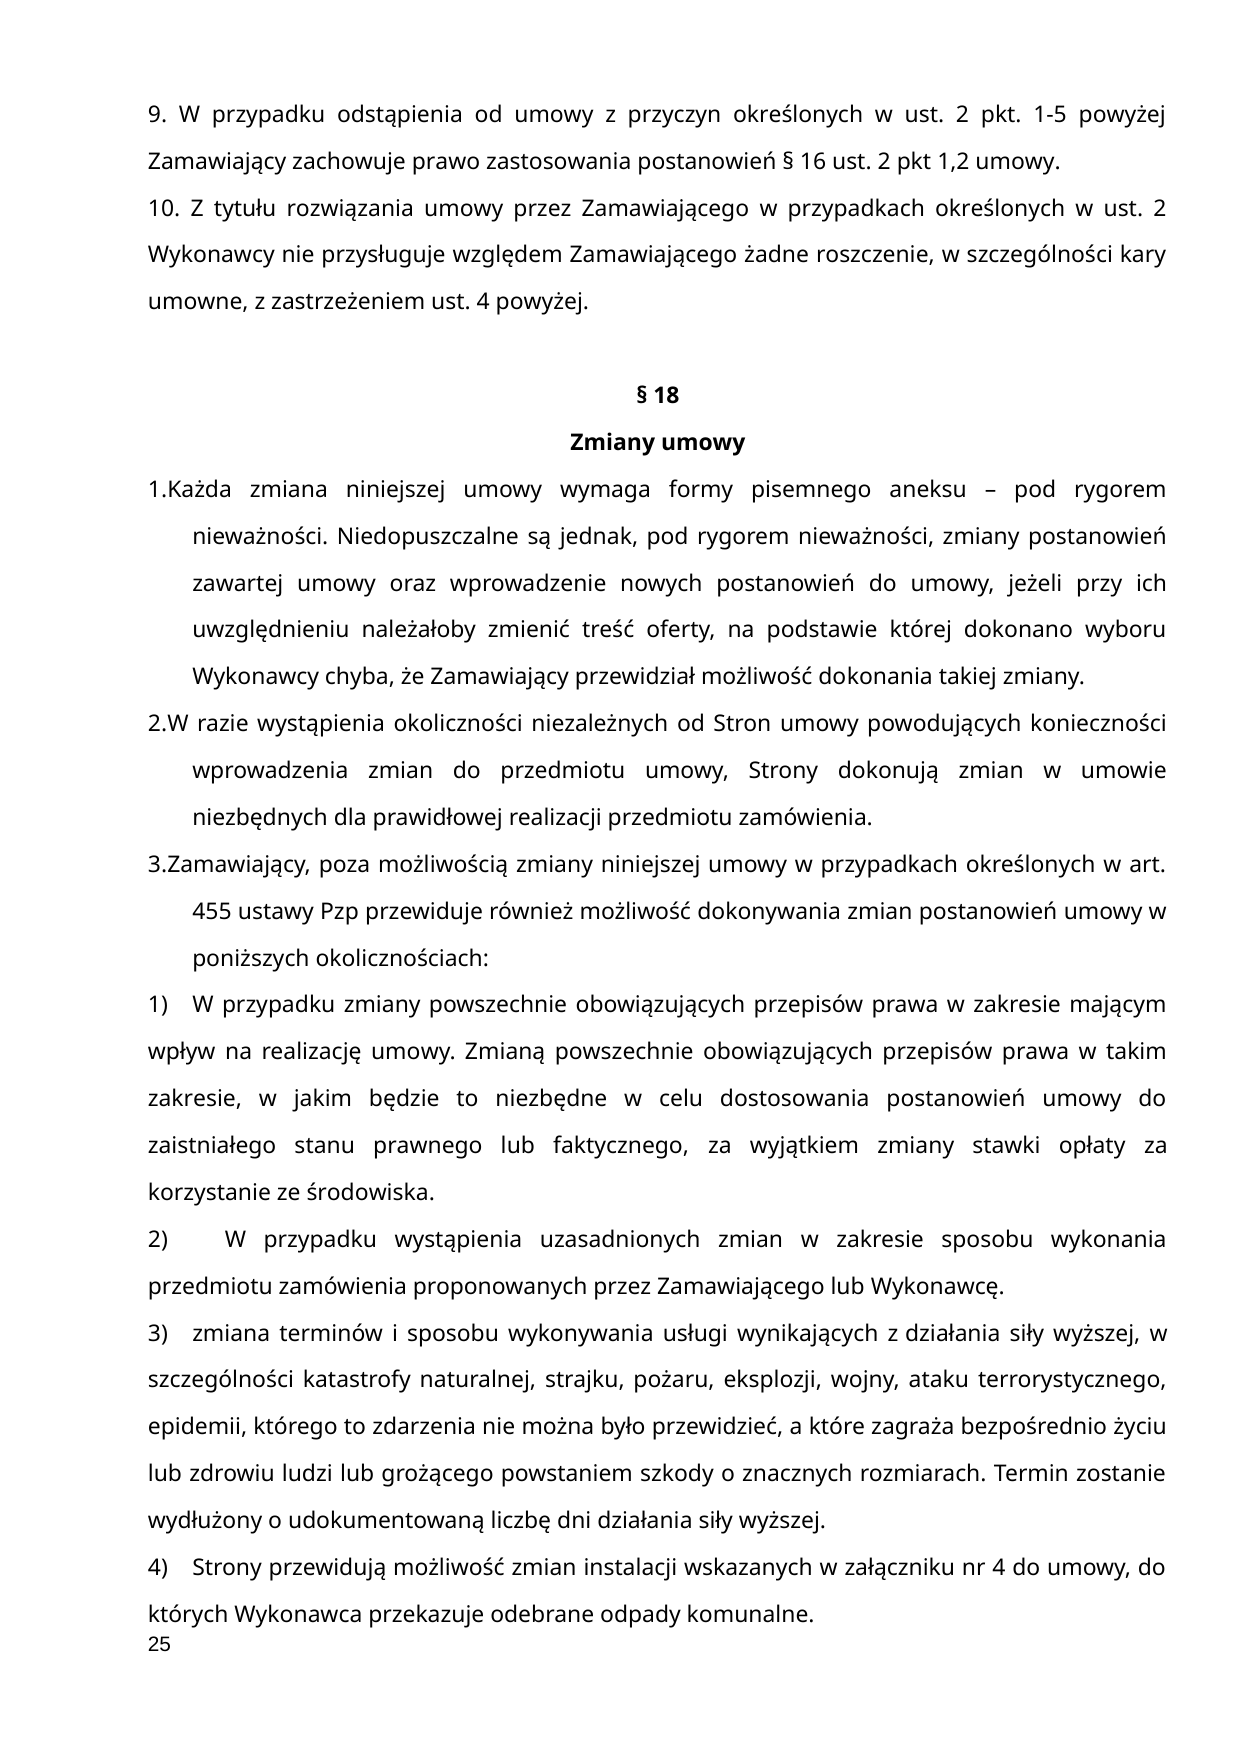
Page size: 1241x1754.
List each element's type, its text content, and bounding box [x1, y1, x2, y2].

list zmiana terminów i sposobu wykonywania usługi wynikających z działania siły wyższej, w szczególności katastrofy naturalnej, strajku, pożaru, eksplozji, wojny, ataku terrorystycznego, epidemii, którego to zdarzenia nie można było przewidzieć, a które zagraża bezpośrednio życiu lub zdrowiu ludzi lub grożącego powstaniem szkody o znacznych rozmiarach. Termin zostanie wydłużony o udokumentowaną liczbę dni działania siły wyższej. [148, 1317, 1168, 1535]
list W razie wystąpienia okoliczności niezależnych od Stron umowy powodujących konieczności wprowadzenia zmian do przedmiotu umowy, Strony dokonują zmian w umowie niezbędnych dla prawidłowej realizacji przedmiotu zamówienia. [148, 707, 1168, 832]
list W przypadku zmiany powszechnie obowiązujących przepisów prawa w zakresie mającym wpływ na realizację umowy. Zmianą powszechnie obowiązujących przepisów prawa w takim zakresie, w jakim będzie to niezbędne w celu dostosowania postanowień umowy do zaistniałego stanu prawnego lub faktycznego, za wyjątkiem zmiany stawki opłaty za korzystanie ze środowiska. [148, 988, 1168, 1207]
text Zmiany umowy [148, 426, 1168, 457]
text 10. Z tytułu rozwiązania umowy przez Zamawiającego w przypadkach określonych w ust. 2 Wykonawcy nie przysługuje względem Zamawiającego żadne roszczenie, w szczególności kary umowne, z zastrzeżeniem ust. 4 powyżej. [148, 192, 1168, 317]
list Zamawiający, poza możliwością zmiany niniejszej umowy w przypadkach określonych w art. 455 ustawy Pzp przewiduje również możliwość dokonywania zmian postanowień umowy w poniższych okolicznościach: [148, 848, 1168, 973]
text 9. W przypadku odstąpienia od umowy z przyczyn określonych w ust. 2 pkt. 1-5 powyżej Zamawiający zachowuje prawo zastosowania postanowień § 16 ust. 2 pkt 1,2 umowy. [148, 98, 1168, 176]
text § 18 [148, 379, 1168, 410]
list W przypadku wystąpienia uzasadnionych zmian w zakresie sposobu wykonania przedmiotu zamówienia proponowanych przez Zamawiającego lub Wykonawcę. [148, 1223, 1168, 1301]
list Każda zmiana niniejszej umowy wymaga formy pisemnego aneksu – pod rygorem nieważności. Niedopuszczalne są jednak, pod rygorem nieważności, zmiany postanowień zawartej umowy oraz wprowadzenie nowych postanowień do umowy, jeżeli przy ich uwzględnieniu należałoby zmienić treść oferty, na podstawie której dokonano wyboru Wykonawcy chyba, że Zamawiający przewidział możliwość dokonania takiej zmiany. [148, 473, 1168, 692]
list Strony przewidują możliwość zmian instalacji wskazanych w załączniku nr 4 do umowy, do których Wykonawca przekazuje odebrane odpady komunalne. [148, 1551, 1168, 1629]
